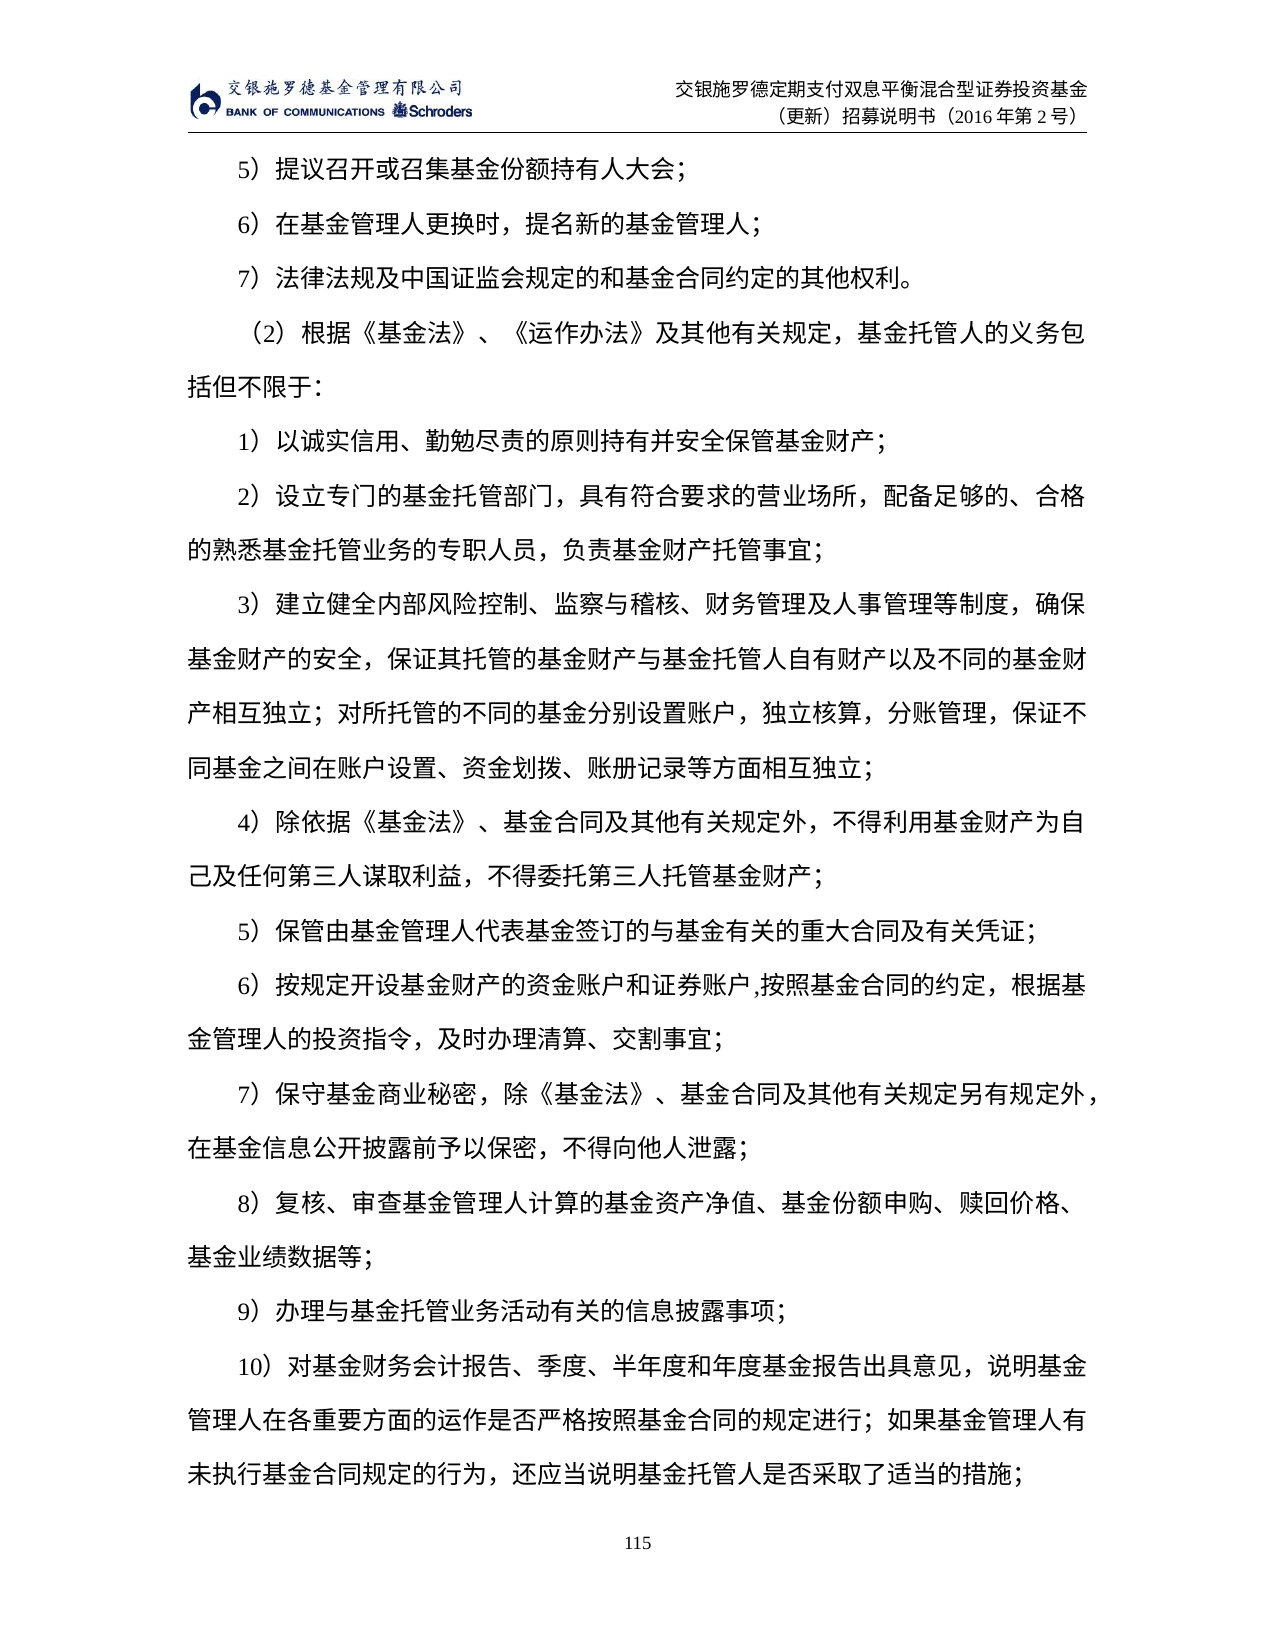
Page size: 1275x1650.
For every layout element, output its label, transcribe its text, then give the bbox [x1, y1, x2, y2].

text 4）除依据《基金法》、基金合同及其他有关规定外，不得利用基金财产为自己及任何第三人谋取利益，不得委托第三人托管基金财产； [187, 802, 1087, 893]
text 6）按规定开设基金财产的资金账户和证券账户,按照基金合同的约定，根据基金管理人的投资指令，及时办理清算、交割事宜； [187, 966, 1087, 1056]
text 10）对基金财务会计报告、季度、半年度和年度基金报告出具意见，说明基金管理人在各重要方面的运作是否严格按照基金合同的规定进行；如果基金管理人有未执行基金合同规定的行为，还应当说明基金托管人是否采取了适当的措施； [187, 1346, 1087, 1491]
text 8）复核、审查基金管理人计算的基金资产净值、基金份额申购、赎回价格、基金业绩数据等； [187, 1183, 1087, 1274]
text 6）在基金管理人更换时，提名新的基金管理人； [187, 204, 1087, 241]
text 7）法律法规及中国证监会规定的和基金合同约定的其他权利。 [187, 259, 1087, 295]
text 1）以诚实信用、勤勉尽责的原则持有并安全保管基金财产； [187, 422, 1087, 458]
text 3）建立健全内部风险控制、监察与稽核、财务管理及人事管理等制度，确保基金财产的安全，保证其托管的基金财产与基金托管人自有财产以及不同的基金财产相互独立；对所托管的不同的基金分别设置账户，独立核算，分账管理，保证不同基金之间在账户设置、资金划拨、账册记录等方面相互独立； [187, 585, 1087, 784]
picture [190, 79, 472, 119]
text 7）保守基金商业秘密，除《基金法》、基金合同及其他有关规定另有规定外，在基金信息公开披露前予以保密，不得向他人泄露； [187, 1074, 1087, 1165]
text 5）提议召开或召集基金份额持有人大会； [187, 150, 1087, 186]
text （2）根据《基金法》、《运作办法》及其他有关规定，基金托管人的义务包括但不限于： [187, 313, 1087, 404]
text 9）办理与基金托管业务活动有关的信息披露事项； [187, 1292, 1087, 1328]
text 2）设立专门的基金托管部门，具有符合要求的营业场所，配备足够的、合格的熟悉基金托管业务的专职人员，负责基金财产托管事宜； [187, 476, 1087, 567]
text 5）保管由基金管理人代表基金签订的与基金有关的重大合同及有关凭证； [187, 911, 1087, 947]
